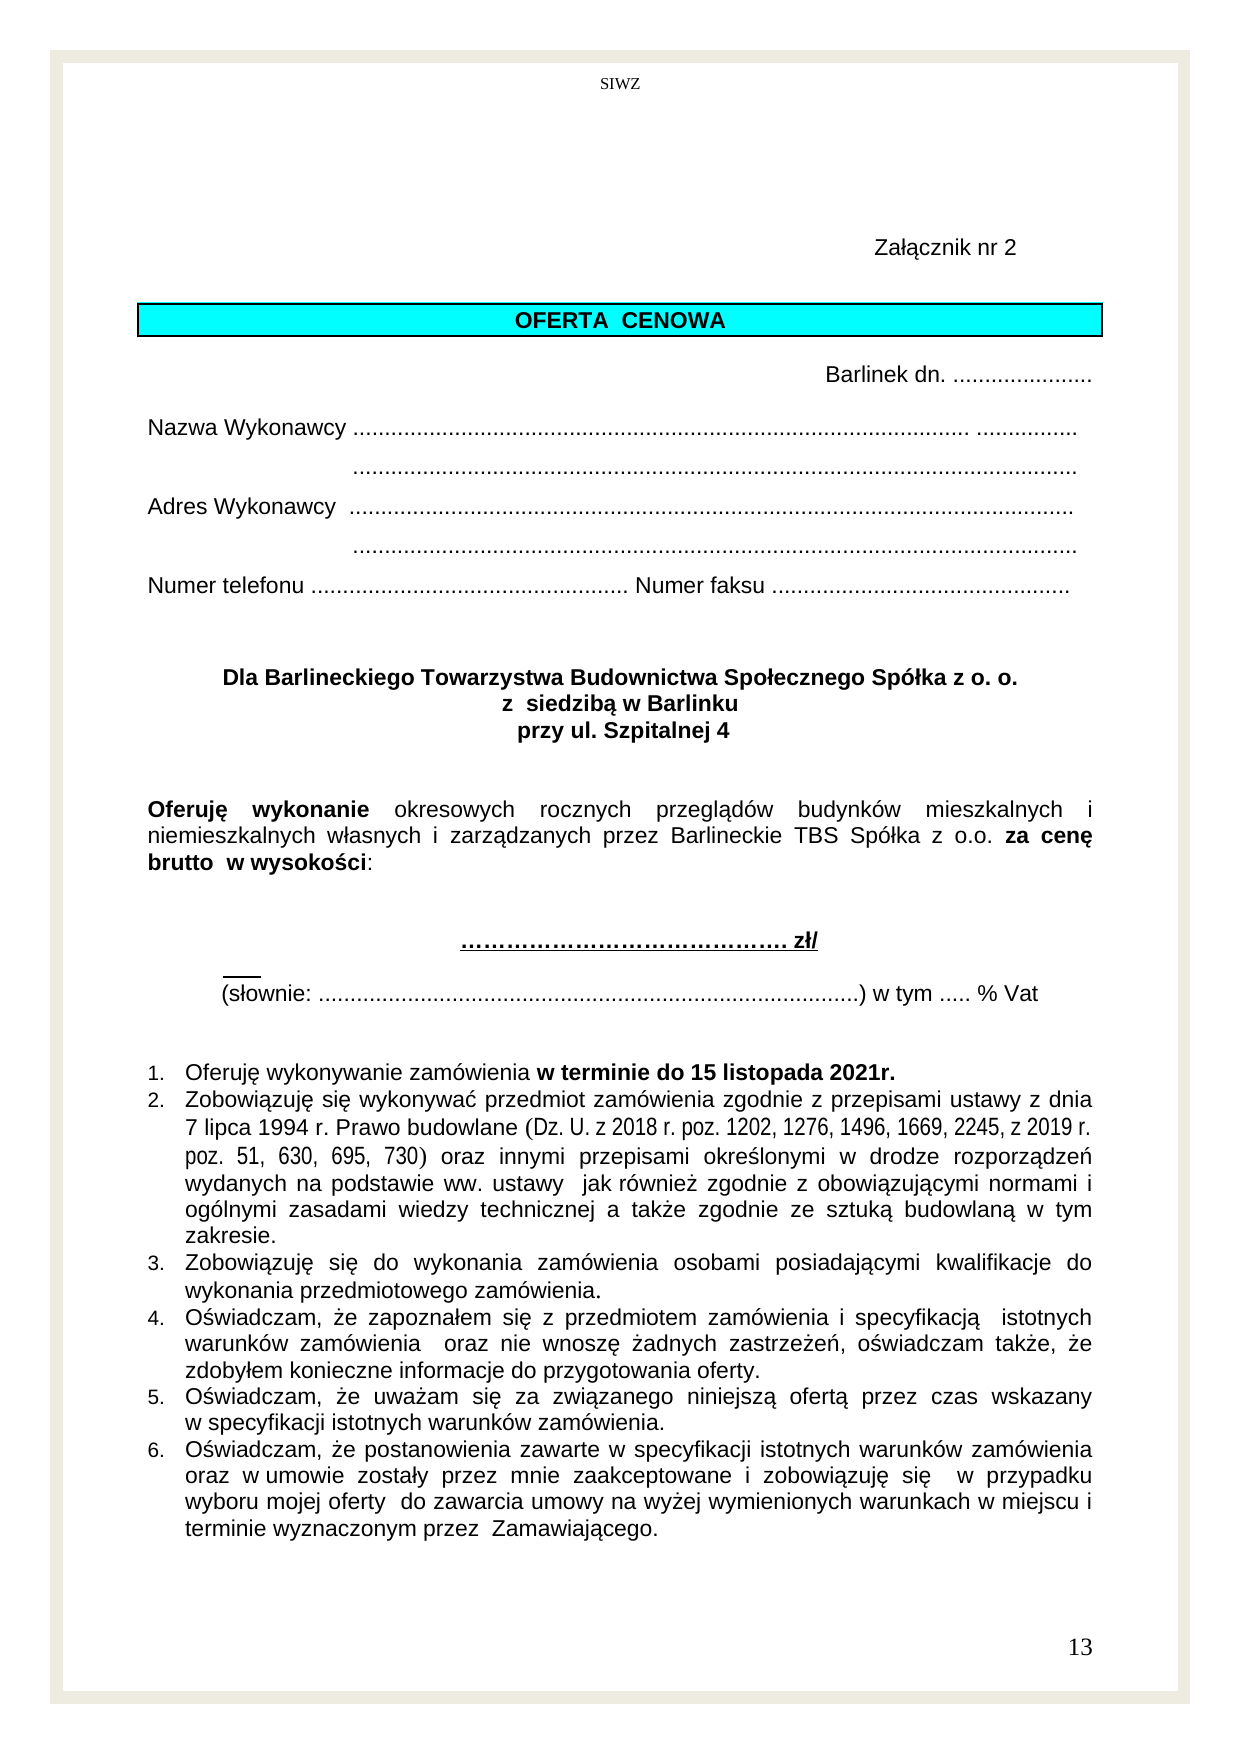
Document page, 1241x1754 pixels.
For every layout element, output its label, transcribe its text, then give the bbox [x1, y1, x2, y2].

list Oświadczam, że postanowienia zawarte w specyfikacji istotnych warunków zamówienia oraz w umowie zostały przez mnie zaakceptowane i zobowiązuję się w przypadku wyboru mojej oferty do zawarcia umowy na wyżej wymienionych warunkach w miejscu i terminie wyznaczonym przez Zamawiającego. [147, 1436, 1093, 1541]
text OFERTA CENOWA [139, 305, 1101, 335]
list Oświadczam, że uważam się za związanego niniejszą ofertą przez czas wskazany w specyfikacji istotnych warunków zamówienia. [147, 1383, 1093, 1436]
text Nazwa Wykonawcy ................................................................................................. ................ [147, 414, 1093, 440]
text (słownie: .....................................................................................) w tym ..... % Vat [221, 980, 1093, 1007]
text Numer telefonu .................................................. Numer faksu ............................................... [147, 572, 1093, 598]
list Oferuję wykonywanie zamówienia w terminie do 15 listopada 2021r. [147, 1059, 1093, 1086]
text .................................................................................................................. [147, 532, 1093, 559]
text Załącznik nr 2 [147, 234, 1093, 260]
text Dla Barlineckiego Towarzystwa Budownictwa Społecznego Spółka z o. o. [147, 664, 1093, 690]
text ……………………………………. zł/ [147, 927, 1093, 954]
text .................................................................................................................. [147, 453, 1093, 480]
list Oświadczam, że zapoznałem się z przedmiotem zamówienia i specyfikacją istotnych warunków zamówienia oraz nie wnoszę żadnych zastrzeżeń, oświadczam także, że zdobyłem konieczne informacje do przygotowania oferty. [147, 1304, 1093, 1383]
text Barlinek dn. ...................... [147, 361, 1093, 387]
text Oferuję wykonanie okresowych rocznych przeglądów budynków mieszkalnych i niemieszkalnych własnych i zarządzanych przez Barlineckie TBS Spółka z o.o. za cenę brutto w wysokości: [147, 796, 1093, 875]
list Zobowiązuję się wykonywać przedmiot zamówienia zgodnie z przepisami ustawy z dnia 7 lipca 1994 r. Prawo budowlane (Dz. U. z 2018 r. poz. 1202, 1276, 1496, 1669, 2245, z 2019 r. poz. 51, 630, 695, 730) oraz innymi przepisami określonymi w drodze rozporządzeń wydanych na podstawie ww. ustawy jak również zgodnie z obowiązującymi normami i ogólnymi zasadami wiedzy technicznej a także zgodnie ze sztuką budowlaną w tym zakresie. [147, 1086, 1093, 1249]
list Zobowiązuję się do wykonania zamówienia osobami posiadającymi kwalifikacje do wykonania przedmiotowego zamówienia. [147, 1249, 1093, 1304]
text przy ul. Szpitalnej 4 [147, 717, 1093, 743]
text Adres Wykonawcy .................................................................................................................. [147, 493, 1093, 519]
text z siedzibą w Barlinku [147, 690, 1093, 717]
